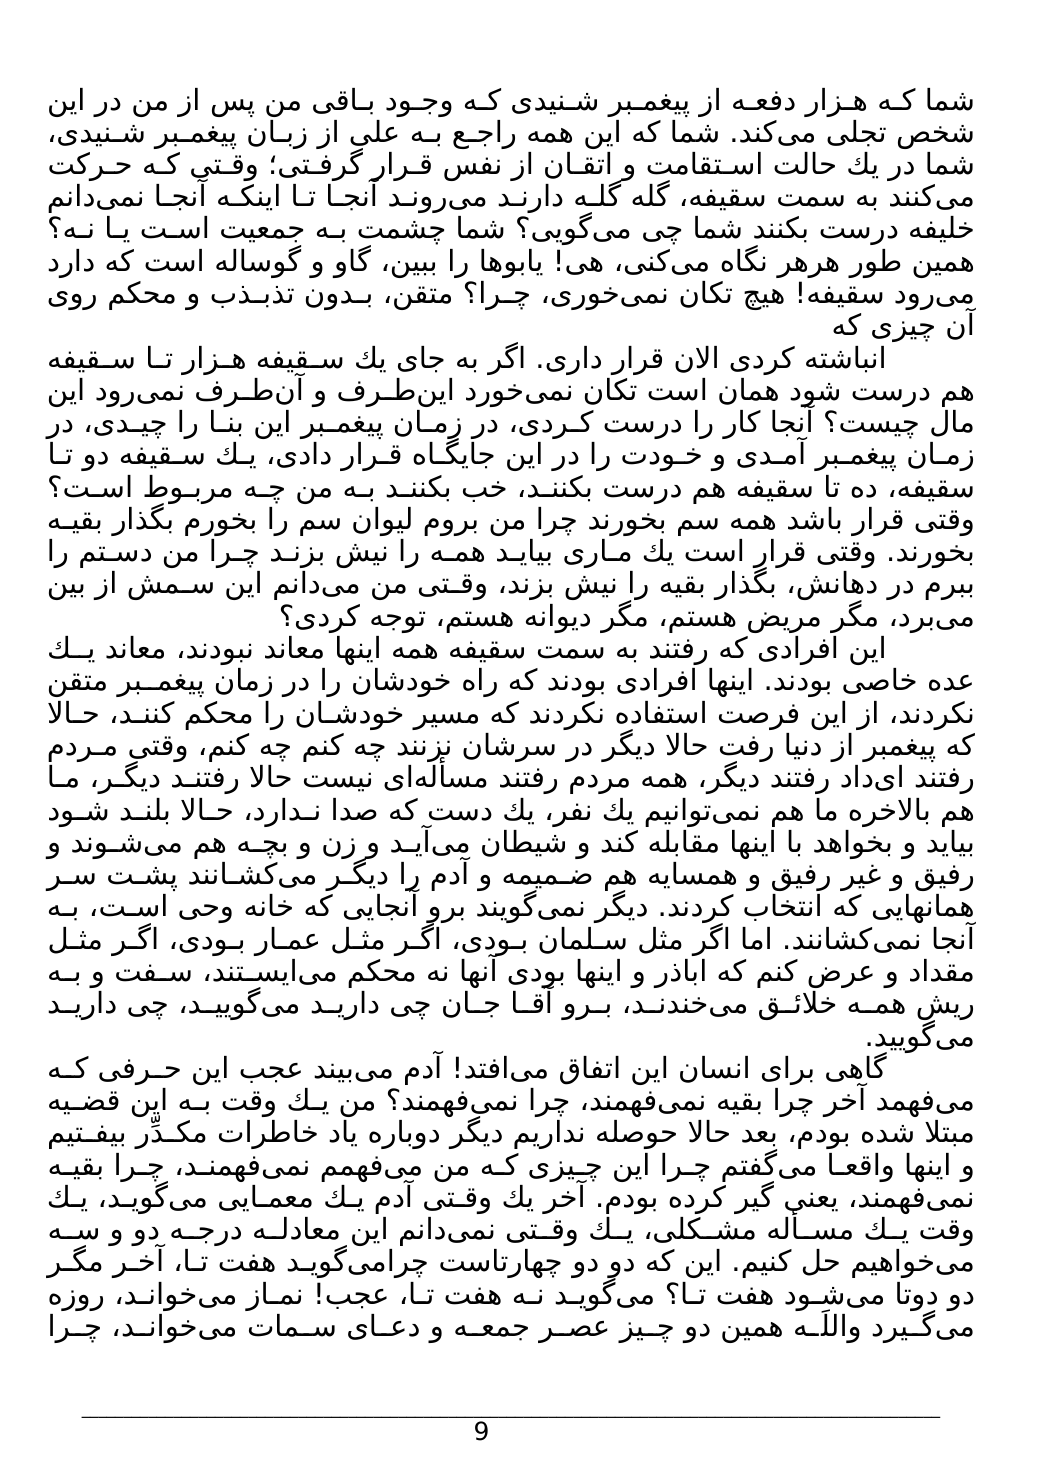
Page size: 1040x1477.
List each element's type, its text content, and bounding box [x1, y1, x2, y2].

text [47, 1053, 975, 1343]
text انباشته كردی الان قرار داری. اگر به جای یك سقیفه هزار تا سقیفه هم درست شود همان است تكان نمی‌خورد این‌طرف و آن‌طرف نمی‌رود این مال چیست؟ آنجا كار را درست كردی، در زمان پیغمبر این بنا را چیدی، در زمان پیغمبر آمدی و خودت را در این جایگاه قرار دادی، یك سقیفه دو تا سقیفه، ده تا سقیفه هم درست بكنند، خب بكنند به من چه مربوط است؟ وقتی قرار باشد همه سم بخورند چرا من بروم لیوان سم را بخورم بگذار بقیه بخورند. وقتی قرار است یك ماری بیاید همه را نیش بزند چرا من دستم را ببرم در دهانش، بگذار بقیه را نیش بزند، وقتی من می‌دانم این سمش از بین می‌برد، مگر مریض هستم، مگر دیوانه هستم، توجه كردی؟ [47, 343, 975, 633]
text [47, 84, 975, 343]
text این افرادی كه رفتند به سمت سقیفه همه اینها معاند نبودند، معاند یك عده خاصی بودند. اینها افرادی بودند كه راه خودشان را در زمان پیغمبر متقن نكردند، از این فرصت استفاده نكردند كه مسیر خودشان را محكم كنند، حالا كه پیغمبر از دنیا رفت حالا دیگر در سرشان نزنند چه كنم چه كنم، وقتی مردم رفتند ای‌داد رفتند دیگر، همه مردم رفتند مسأله‌ای نیست حالا رفتند دیگر، ما هم بالاخره ما هم نمی‌توانیم یك نفر، یك دست كه صدا ندارد، حالا بلند شود بیاید و بخواهد با اینها مقابله كند و شیطان می‌آید و زن و بچه هم می‌شوند و رفیق و غیر رفیق و همسایه هم ضمیمه و آدم را دیگر می‌كشانند پشت سر همانهایی كه انتخاب كردند. دیگر نمی‌گویند برو آنجایی كه خانه وحی است، به آنجا نمی‌كشانند. اما اگر مثل سلمان بودی، اگر مثل عمار بودی، اگر مثل مقداد و عرض كنم كه اباذر و اینها بودی آنها نه محكم می‌ایستند، سفت و به ریش همه خلائق می‌خندند، برو آقا جان چی دارید می‌گویید، چی دارید می‌گویید. [47, 633, 975, 1053]
